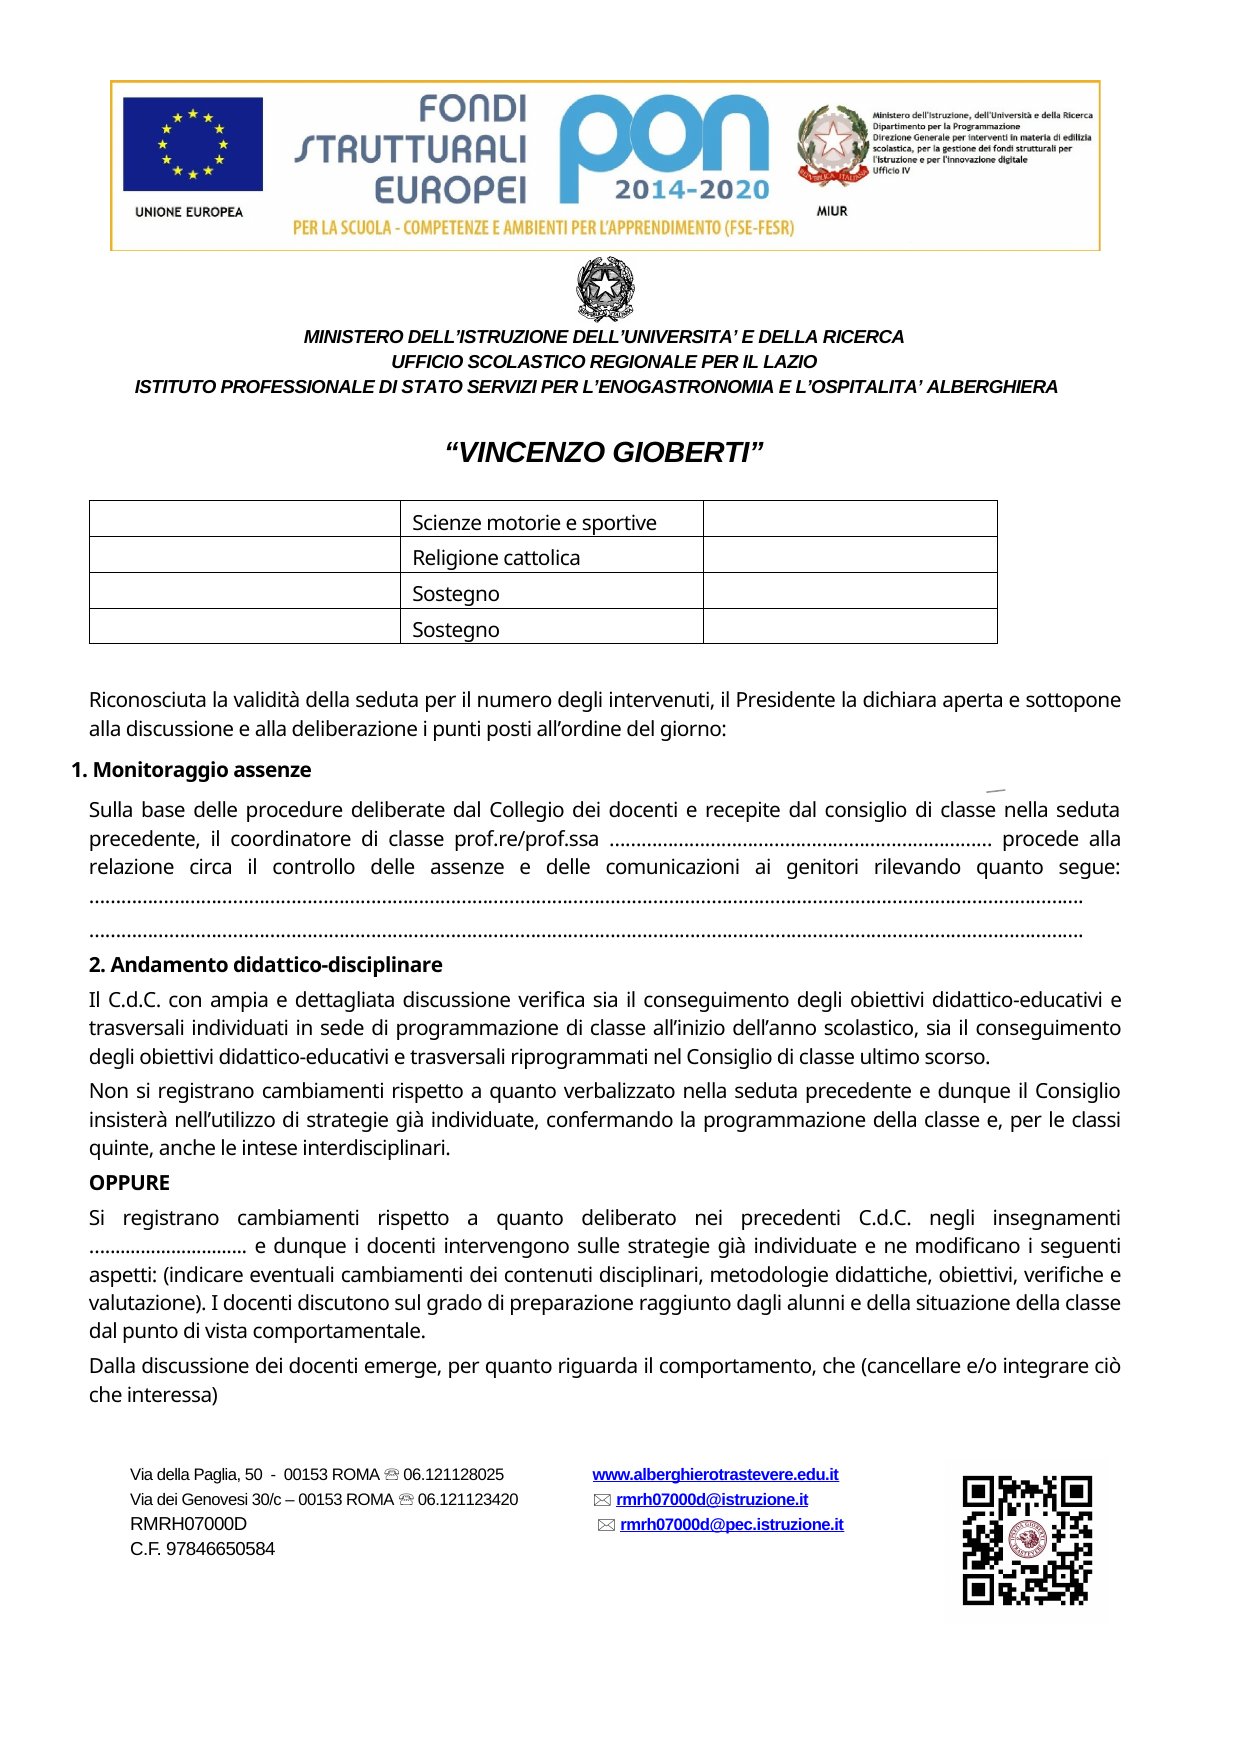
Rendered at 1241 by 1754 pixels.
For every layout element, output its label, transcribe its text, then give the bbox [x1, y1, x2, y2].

table_cell [90, 609, 400, 643]
text ……………………………………………………………………………………………………………………………………………………………………. [89, 916, 1122, 944]
picture [575, 256, 636, 323]
text 2. Andamento didattico-disciplinare [89, 950, 1122, 979]
text Non si registrano cambiamenti rispetto a quanto verbalizzato nella seduta precedente e dunque il Consiglio insisterà nell’utilizzo di strategie già individuate, confermando la programmazione della classe e, per le classi quinte, anche le intese interdisciplinari. [89, 1077, 1122, 1162]
text 1. Monitoraggio assenze [51, 755, 1122, 783]
text Si registrano cambiamenti rispetto a quanto deliberato nei precedenti C.d.C. negli insegnamenti …............................ e dunque i docenti intervengono sulle strategie già individuate e ne modificano i seguenti aspetti: (indicare eventuali cambiamenti dei contenuti disciplinari, metodologie didattiche, obiettivi, verifiche e valutazione). I docenti discutono sul grado di preparazione raggiunto dagli alunni e della situazione della classe dal punto di vista comportamentale. [89, 1203, 1122, 1345]
text Sulla base delle procedure deliberate dal Collegio dei docenti e recepite dal consiglio di classe nella seduta precedente, il coordinatore di classe prof.re/prof.ssa ……………………………………………………………… procede alla relazione circa il controllo delle assenze e delle comunicazioni ai genitori rilevando quanto segue: ……………………………………………………………………………………………………………………………………………………………………. [89, 796, 1122, 909]
table_cell [90, 537, 400, 572]
table_cell Sostegno [401, 609, 703, 643]
table_cell [704, 537, 997, 572]
table_cell [704, 609, 997, 643]
table_cell Scienze motorie e sportive [401, 501, 703, 536]
table_cell Sostegno [401, 573, 703, 608]
table_cell [90, 573, 400, 608]
picture [945, 1458, 1110, 1623]
text Il C.d.C. con ampia e dettagliata discussione verifica sia il conseguimento degli obiettivi didattico-educativi e trasversali individuati in sede di programmazione di classe all’inizio dell’anno scolastico, sia il conseguimento degli obiettivi didattico-educativi e trasversali riprogrammati nel Consiglio di classe ultimo scorso. [89, 985, 1122, 1070]
table_cell [704, 501, 997, 536]
table_cell [704, 573, 997, 608]
text Riconosciuta la validità della seduta per il numero degli intervenuti, il Presidente la dichiara aperta e sottopone alla discussione e alla deliberazione i punti posti all’ordine del giorno: [89, 685, 1122, 742]
text OPPURE [89, 1168, 1122, 1197]
table_cell [90, 501, 400, 536]
picture [110, 80, 1101, 251]
table_cell Religione cattolica [401, 537, 703, 572]
text Dalla discussione dei docenti emerge, per quanto riguarda il comportamento, che (cancellare e/o integrare ciò che interessa) [89, 1351, 1122, 1408]
